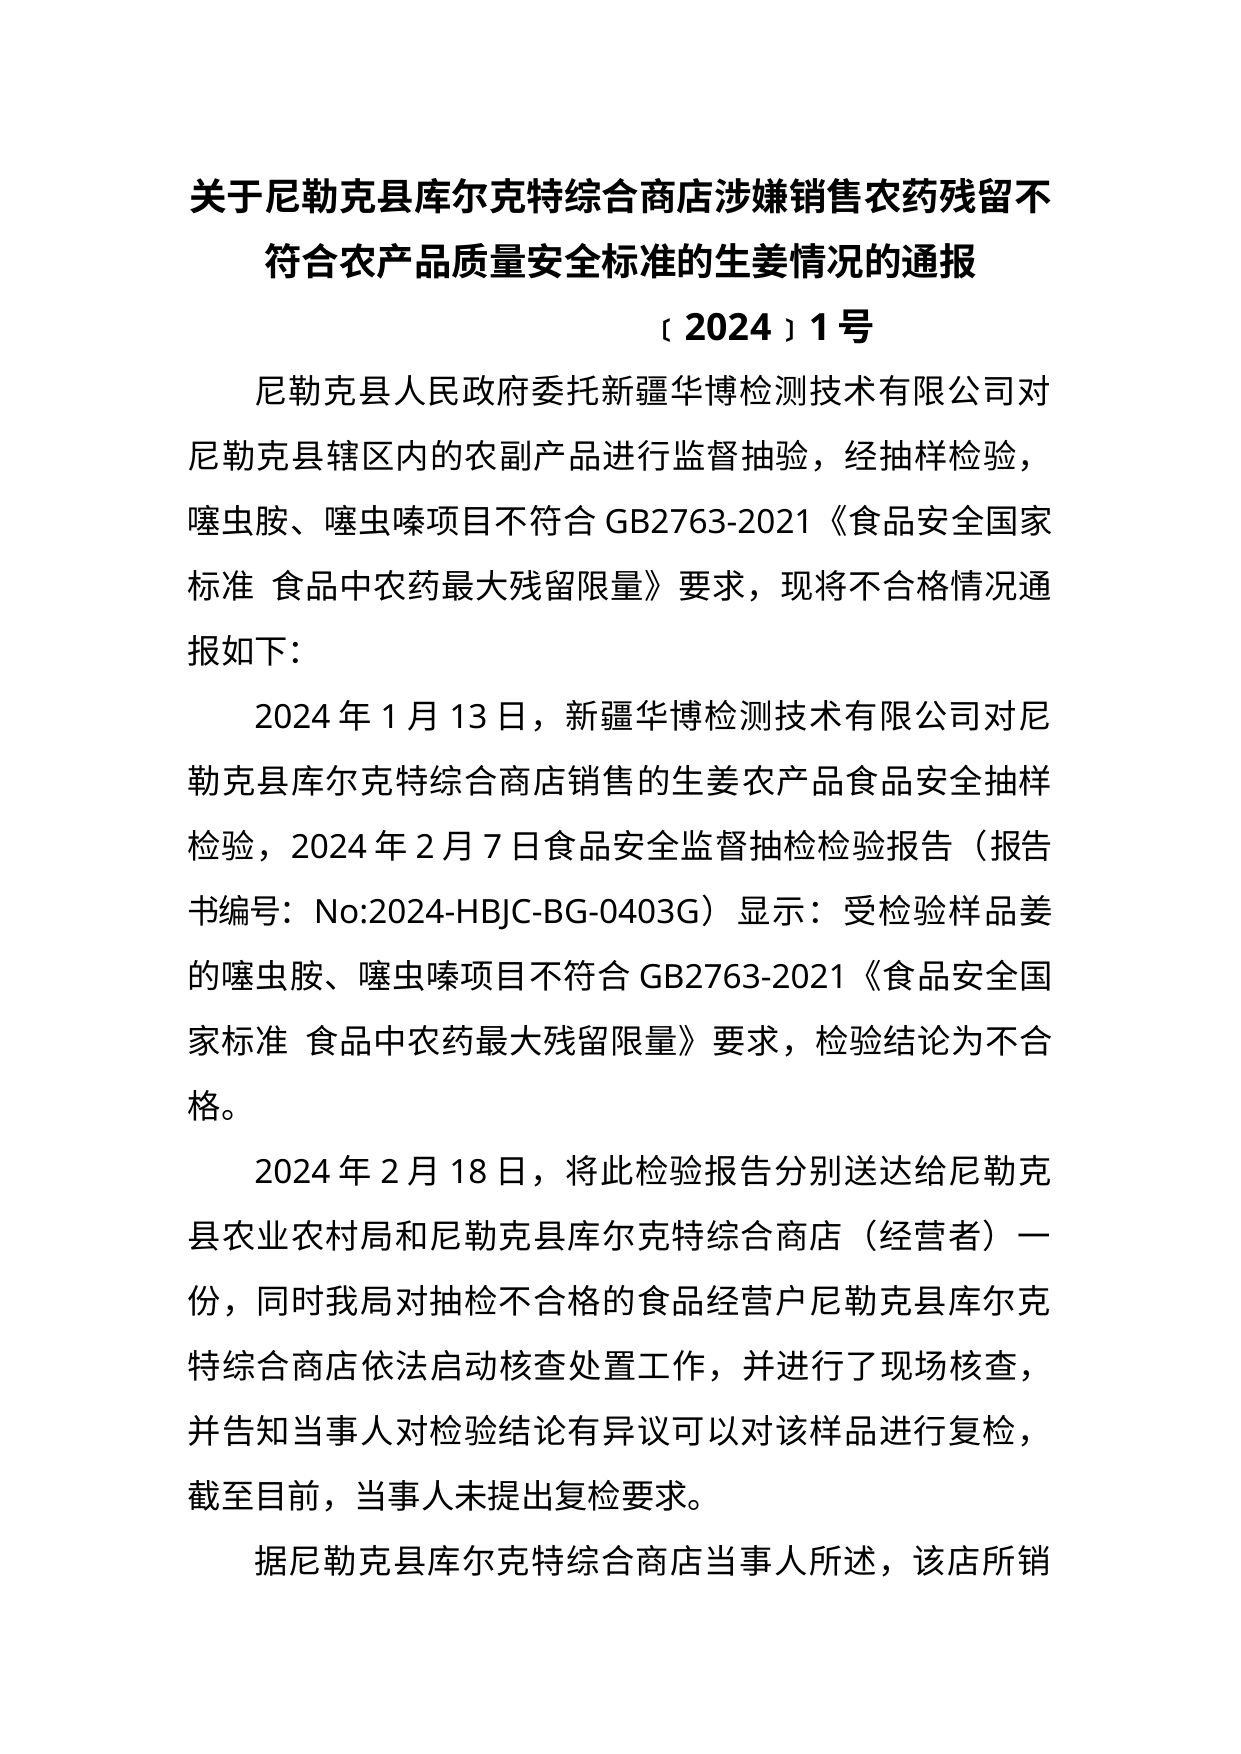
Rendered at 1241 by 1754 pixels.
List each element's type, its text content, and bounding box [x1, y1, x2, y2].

text 关于尼勒克县库尔克特综合商店涉嫌销售农药残留不符合农产品质量安全标准的生姜情况的通报 [187, 162, 1053, 292]
list 2024年1月13日，新疆华博检测技术有限公司对尼勒克县库尔克特综合商店销售的生姜农产品食品安全抽样检验，2024年2月7日食品安全监督抽检检验报告（报告书编号：No:2024-HBJC-BG-0403G）显示：受检验样品姜的噻虫胺、噻虫嗪项目不符合GB2763-2021《食品安全国家标准 食品中农药最大残留限量》要求，检验结论为不合格。 [187, 682, 1053, 1137]
text ﹝2024﹞1号 [187, 292, 1053, 357]
text 2024年2月18日，将此检验报告分别送达给尼勒克县农业农村局和尼勒克县库尔克特综合商店（经营者）一份，同时我局对抽检不合格的食品经营户尼勒克县库尔克特综合商店依法启动核查处置工作，并进行了现场核查，并告知当事人对检验结论有异议可以对该样品进行复检，截至目前，当事人未提出复检要求。 [187, 1137, 1053, 1527]
text 尼勒克县人民政府委托新疆华博检测技术有限公司对尼勒克县辖区内的农副产品进行监督抽验，经抽样检验，噻虫胺、噻虫嗪项目不符合GB2763-2021《食品安全国家标准 食品中农药最大残留限量》要求，现将不合格情况通报如下： [187, 357, 1053, 682]
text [187, 1527, 1053, 1592]
